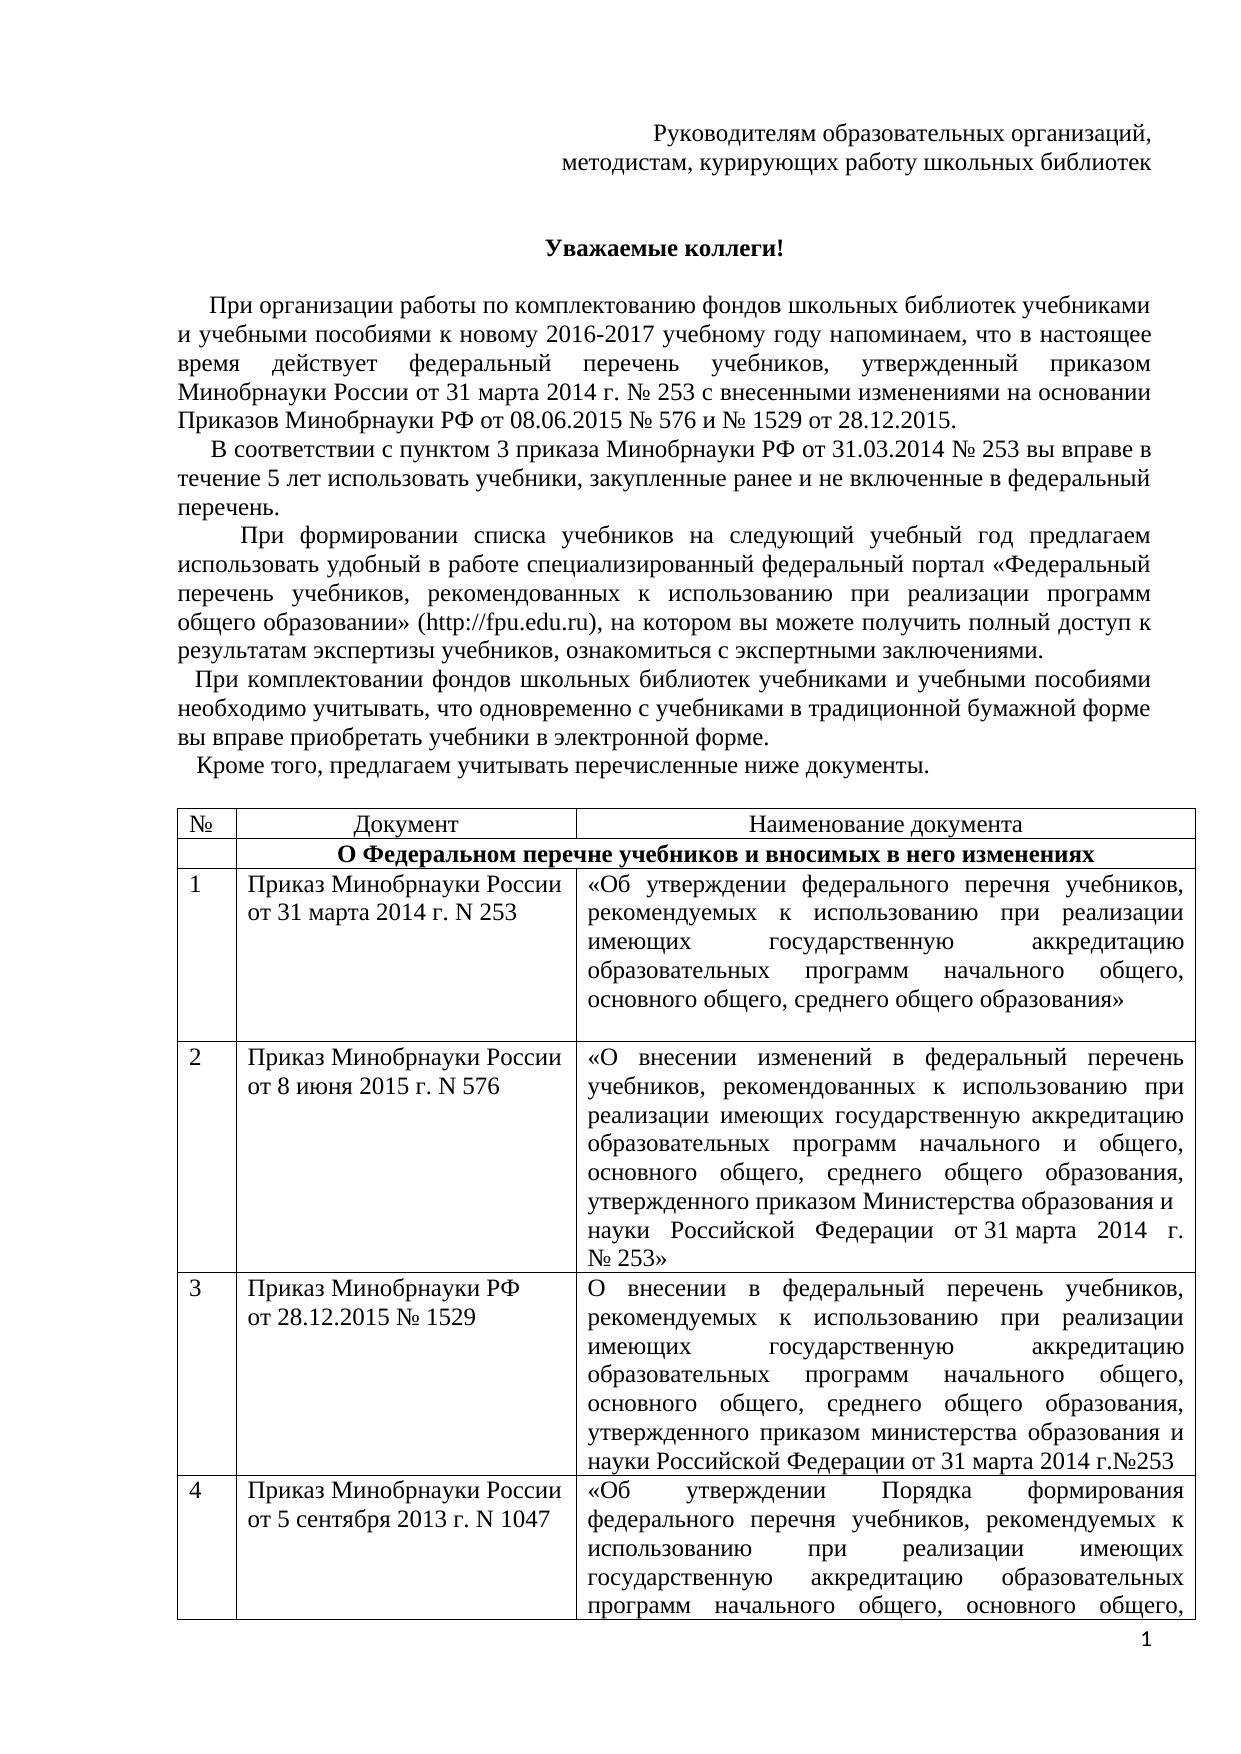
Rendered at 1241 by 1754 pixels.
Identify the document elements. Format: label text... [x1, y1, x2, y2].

text методистам, курирующих работу школьных библиотек [177, 147, 1152, 176]
text Уважаемые коллеги! [177, 233, 1152, 262]
table_cell «О внесении изменений в федеральный перечень учебников, рекомендованных к использованию при реализации имеющих государственную аккредитацию образовательных программ начального и общего, основного общего, среднего общего образования, утвержденного приказом Министерства образования и науки Российской Федерации от 31 марта 2014 г. № 253» [577, 1042, 1195, 1272]
text При организации работы по комплектованию фондов школьных библиотек учебниками и учебными пособиями к новому 2016-2017 учебному году напоминаем, что в настоящее время действует федеральный перечень учебников, утвержденный приказом Минобрнауки России от 31 марта 2014 г. № 253 с внесенными изменениями на основании Приказов Минобрнауки РФ от 08.06.2015 № 576 и № 1529 от 28.12.2015. [177, 291, 1152, 434]
table_cell Приказ Минобрнауки России от 8 июня 2015 г. N 576 [237, 1042, 576, 1272]
table_header Документ [237, 809, 576, 838]
text Руководителям образовательных организаций, [177, 118, 1152, 147]
table_cell 1 [178, 869, 236, 1041]
table_cell О внесении в федеральный перечень учебников, рекомендуемых к использованию при реализации имеющих государственную аккредитацию образовательных программ начального общего, основного общего, среднего общего образования, утвержденного приказом министерства образования и науки Российской Федерации от 31 марта 2014 г.№253 [577, 1273, 1195, 1474]
table_cell «Об утверждении федерального перечня учебников, рекомендуемых к использованию при реализации имеющих государственную аккредитацию образовательных программ начального общего, основного общего, среднего общего образования» [577, 869, 1195, 1041]
table_cell О Федеральном перечне учебников и вносимых в него изменениях [237, 839, 1195, 868]
table_cell 3 [178, 1273, 236, 1474]
table_cell [178, 839, 236, 868]
table_cell 4 [178, 1476, 236, 1619]
table_cell Приказ Минобрнауки России от 31 марта 2014 г. N 253 [237, 869, 576, 1041]
text В соответствии с пунктом 3 приказа Минобрнауки РФ от 31.03.2014 № 253 вы вправе в течение 5 лет использовать учебники, закупленные ранее и не включенные в федеральный перечень. [177, 434, 1152, 521]
text При комплектовании фондов школьных библиотек учебниками и учебными пособиями необходимо учитывать, что одновременно с учебниками в традиционной бумажной форме вы вправе приобретать учебники в электронной форме. [177, 664, 1152, 751]
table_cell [237, 1476, 576, 1619]
table_cell Приказ Минобрнауки РФ от 28.12.2015 № 1529 [237, 1273, 576, 1474]
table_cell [577, 1476, 1195, 1619]
text Кроме того, предлагаем учитывать перечисленные ниже документы. [177, 751, 1152, 779]
table_cell 2 [178, 1042, 236, 1272]
table_header № [178, 809, 236, 838]
text При формировании списка учебников на следующий учебный год предлагаем использовать удобный в работе специализированный федеральный портал «Федеральный перечень учебников, рекомендованных к использованию при реализации программ общего образовании» (http://fpu.edu.ru), на котором вы можете получить полный доступ к результатам экспертизы учебников, ознакомиться с экспертными заключениями. [177, 521, 1152, 664]
table_header Наименование документа [577, 809, 1195, 838]
